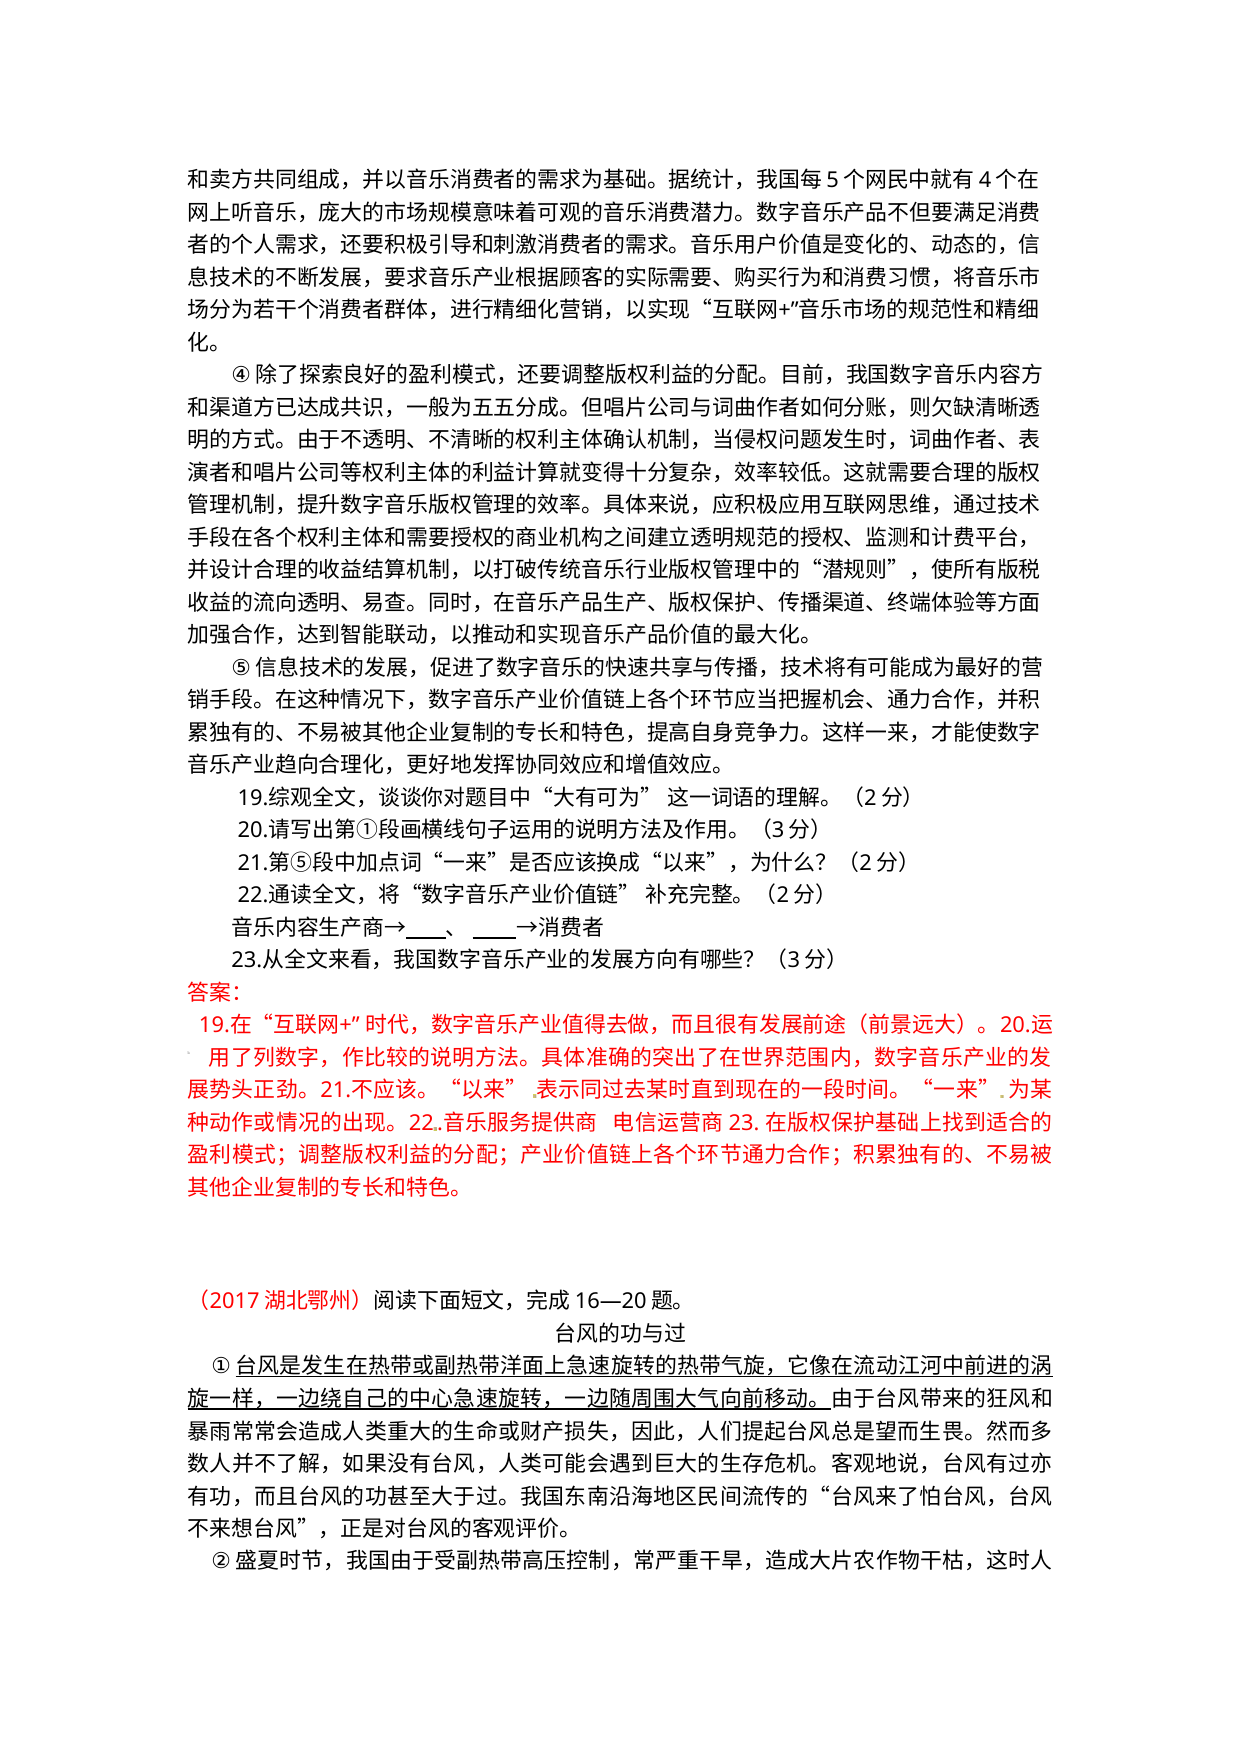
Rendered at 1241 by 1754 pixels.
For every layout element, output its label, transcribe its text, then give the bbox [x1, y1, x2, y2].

text 音乐内容生产商→ 、 →消费者 [187, 909, 1053, 942]
text 21.第⑤段中加点词“一来”是否应该换成“以来”，为什么？（2分） [187, 844, 1053, 877]
text ①台风是发生在热带或副热带洋面上急速旋转的热带气旋，它像在流动江河中前进的涡旋一样，一边绕自己的中心急速旋转，一边随周围大气向前移动。由于台风带来的狂风和暴雨常常会造成人类重大的生命或财产损失，因此，人们提起台风总是望而生畏。然而多数人并不了解，如果没有台风，人类可能会遇到巨大的生存危机。客观地说，台风有过亦有功，而且台风的功甚至大于过。我国东南沿海地区民间流传的“台风来了怕台风，台风不来想台风”，正是对台风的客观评价。 [187, 1348, 1053, 1543]
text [187, 162, 1053, 357]
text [187, 1543, 1053, 1576]
text 23.从全文来看，我国数字音乐产业的发展方向有哪些？（3分） [187, 942, 1053, 974]
text 19.在“互联网+” 时代，数字音乐产业值得去做，而且很有发展前途（前景远大）。20.运用了列数字，作比较的说明方法。具体准确的突出了在世界范围内，数字音乐产业的发展势头正劲。21.不应该。“以来” 表示同过去某时直到现在的一段时间。“一来” 为某种动作或情况的出现。22.音乐服务提供商 电信运营商23. 在版权保护基础上找到适合的盈利模式；调整版权利益的分配；产业价值链上各个环节通力合作；积累独有的、不易被其他企业复制的专长和特色。 [187, 1007, 1053, 1202]
text 22.通读全文，将“数字音乐产业价值链” 补充完整。（2分） [187, 877, 1053, 909]
text 答案： [187, 974, 1053, 1007]
text 19.综观全文，谈谈你对题目中“大有可为” 这一词语的理解。（2分） [187, 779, 1053, 812]
text ⑤信息技术的发展，促进了数字音乐的快速共享与传播，技术将有可能成为最好的营销手段。在这种情况下，数字音乐产业价值链上各个环节应当把握机会、通力合作，并积累独有的、不易被其他企业复制的专长和特色，提高自身竞争力。这样一来，才能使数字音乐产业趋向合理化，更好地发挥协同效应和增值效应。 [187, 649, 1053, 779]
text 20.请写出第①段画横线句子运用的说明方法及作用。（3分） [187, 812, 1053, 844]
text ④除了探索良好的盈利模式，还要调整版权利益的分配。目前，我国数字音乐内容方和渠道方已达成共识，一般为五五分成。但唱片公司与词曲作者如何分账，则欠缺清晰透明的方式。由于不透明、不清晰的权利主体确认机制，当侵权问题发生时，词曲作者、表演者和唱片公司等权利主体的利益计算就变得十分复杂，效率较低。这就需要合理的版权管理机制，提升数字音乐版权管理的效率。具体来说，应积极应用互联网思维，通过技术手段在各个权利主体和需要授权的商业机构之间建立透明规范的授权、监测和计费平台，并设计合理的收益结算机制，以打破传统音乐行业版权管理中的“潜规则”，使所有版税收益的流向透明、易查。同时，在音乐产品生产、版权保护、传播渠道、终端体验等方面加强合作，达到智能联动，以推动和实现音乐产品价值的最大化。[来源:Z_xx_k.Com] [187, 357, 1053, 649]
text 台风的功与过 [187, 1316, 1053, 1348]
text （2017湖北鄂州）阅读下面短文，完成16—20题。 [187, 1283, 1053, 1316]
